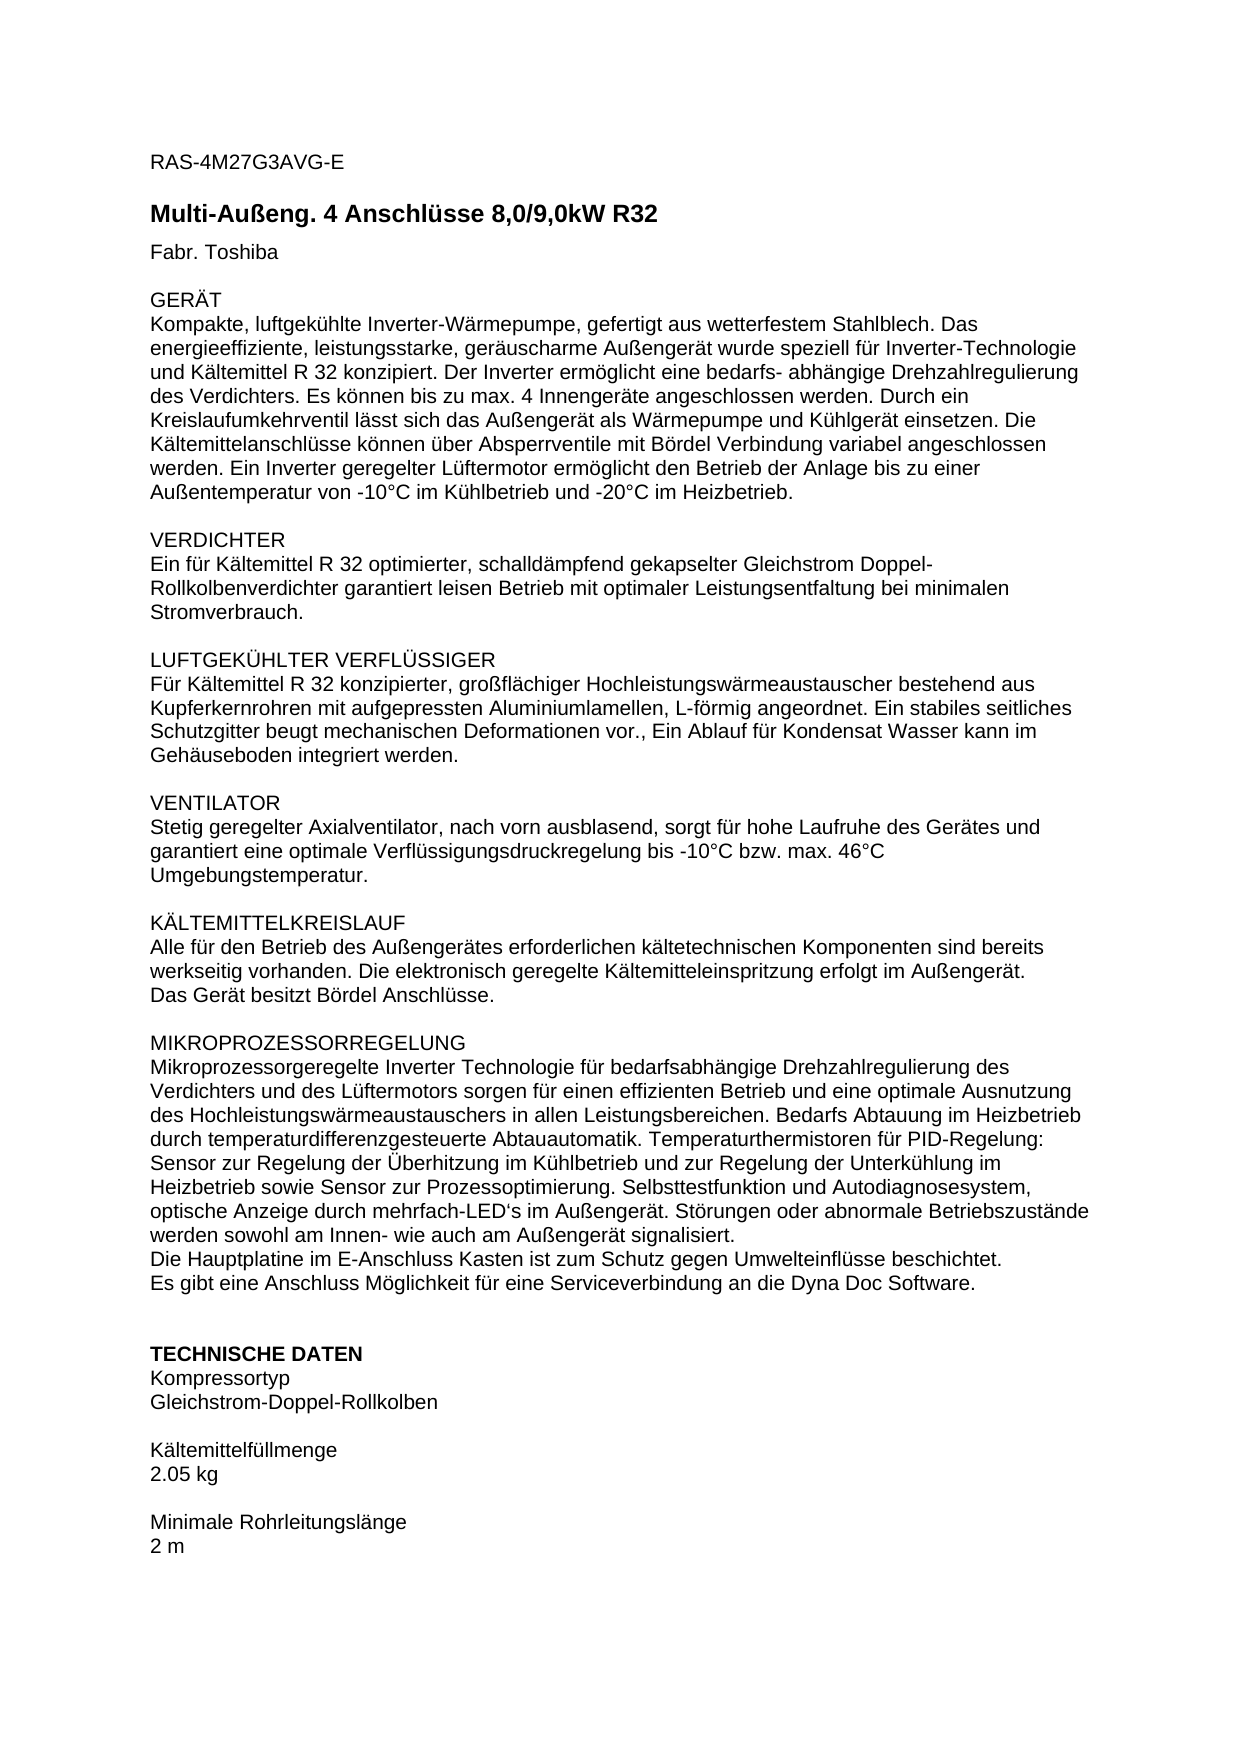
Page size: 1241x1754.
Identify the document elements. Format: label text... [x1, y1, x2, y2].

text TECHNISCHE DATEN [150, 1342, 1090, 1366]
text Das Gerät besitzt Bördel Anschlüsse. [150, 983, 1090, 1007]
text Kompakte, luftgekühlte Inverter-Wärmepumpe, gefertigt aus wetterfestem Stahlblech. Das energieeffiziente, leistungsstarke, geräuscharme Außengerät wurde speziell für Inverter-Technologie und Kältemittel R 32 konzipiert. Der Inverter ermöglicht eine bedarfs- abhängige Drehzahlregulierung des Verdichters. Es können bis zu max. 4 Innengeräte angeschlossen werden. Durch ein Kreislaufumkehrventil lässt sich das Außengerät als Wärmepumpe und Kühlgerät einsetzen. Die Kältemittelanschlüsse können über Absperrventile mit Bördel Verbindung variabel angeschlossen werden. Ein Inverter geregelter Lüftermotor ermöglicht den Betrieb der Anlage bis zu einer Außentemperatur von -10°C im Kühlbetrieb und -20°C im Heizbetrieb. [150, 312, 1090, 504]
text VERDICHTER [150, 528, 1090, 552]
text Kältemittelfüllmenge [150, 1438, 1090, 1462]
text GERÄT [150, 288, 1090, 312]
text Stetig geregelter Axialventilator, nach vorn ausblasend, sorgt für hohe Laufruhe des Gerätes und garantiert eine optimale Verflüssigungsdruckregelung bis -10°C bzw. max. 46°C Umgebungstemperatur. [150, 815, 1090, 887]
text Für Kältemittel R 32 konzipierter, großflächiger Hochleistungswärmeaustauscher bestehend aus Kupferkernrohren mit aufgepressten Aluminiumlamellen, L-förmig angeordnet. Ein stabiles seitliches Schutzgitter beugt mechanischen Deformationen vor., Ein Ablauf für Kondensat Wasser kann im Gehäuseboden integriert werden. [150, 671, 1090, 767]
text Fabr. Toshiba [150, 240, 1090, 264]
text LUFTGEKÜHLTER VERFLÜSSIGER [150, 647, 1090, 671]
text Minimale Rohrleitungslänge [150, 1510, 1090, 1534]
text Mikroprozessorgeregelte Inverter Technologie für bedarfsabhängige Drehzahlregulierung des Verdichters und des Lüftermotors sorgen für einen effizienten Betrieb und eine optimale Ausnutzung des Hochleistungswärmeaustauschers in allen Leistungsbereichen. Bedarfs Abtauung im Heizbetrieb durch temperaturdifferenzgesteuerte Abtauautomatik. Temperaturthermistoren für PID-Regelung: Sensor zur Regelung der Überhitzung im Kühlbetrieb und zur Regelung der Unterkühlung im Heizbetrieb sowie Sensor zur Prozessoptimierung. Selbsttestfunktion und Autodiagnosesystem, optische Anzeige durch mehrfach-LED‘s im Außengerät. Störungen oder abnormale Betriebszustände werden sowohl am Innen- wie auch am Außengerät signalisiert. [150, 1055, 1090, 1246]
text Alle für den Betrieb des Außengerätes erforderlichen kältetechnischen Komponenten sind bereits werkseitig vorhanden. Die elektronisch geregelte Kältemitteleinspritzung erfolgt im Außengerät. [150, 935, 1090, 983]
text VENTILATOR [150, 791, 1090, 815]
text Gleichstrom-Doppel-Rollkolben [150, 1390, 1090, 1414]
text RAS-4M27G3AVG-E [150, 150, 1090, 174]
text KÄLTEMITTELKREISLAUF [150, 911, 1090, 935]
subtitle Multi-Außeng. 4 Anschlüsse 8,0/9,0kW R32 [150, 199, 1090, 228]
text Ein für Kältemittel R 32 optimierter, schalldämpfend gekapselter Gleichstrom Doppel-Rollkolbenverdichter garantiert leisen Betrieb mit optimaler Leistungsentfaltung bei minimalen Stromverbrauch. [150, 552, 1090, 623]
text Die Hauptplatine im E-Anschluss Kasten ist zum Schutz gegen Umwelteinflüsse beschichtet. [150, 1246, 1090, 1270]
text MIKROPROZESSORREGELUNG [150, 1031, 1090, 1055]
text Es gibt eine Anschluss Möglichkeit für eine Serviceverbindung an die Dyna Doc Software. [150, 1270, 1090, 1294]
text 2.05 kg [150, 1462, 1090, 1486]
text Kompressortyp [150, 1366, 1090, 1390]
text 2 m [150, 1534, 1090, 1558]
